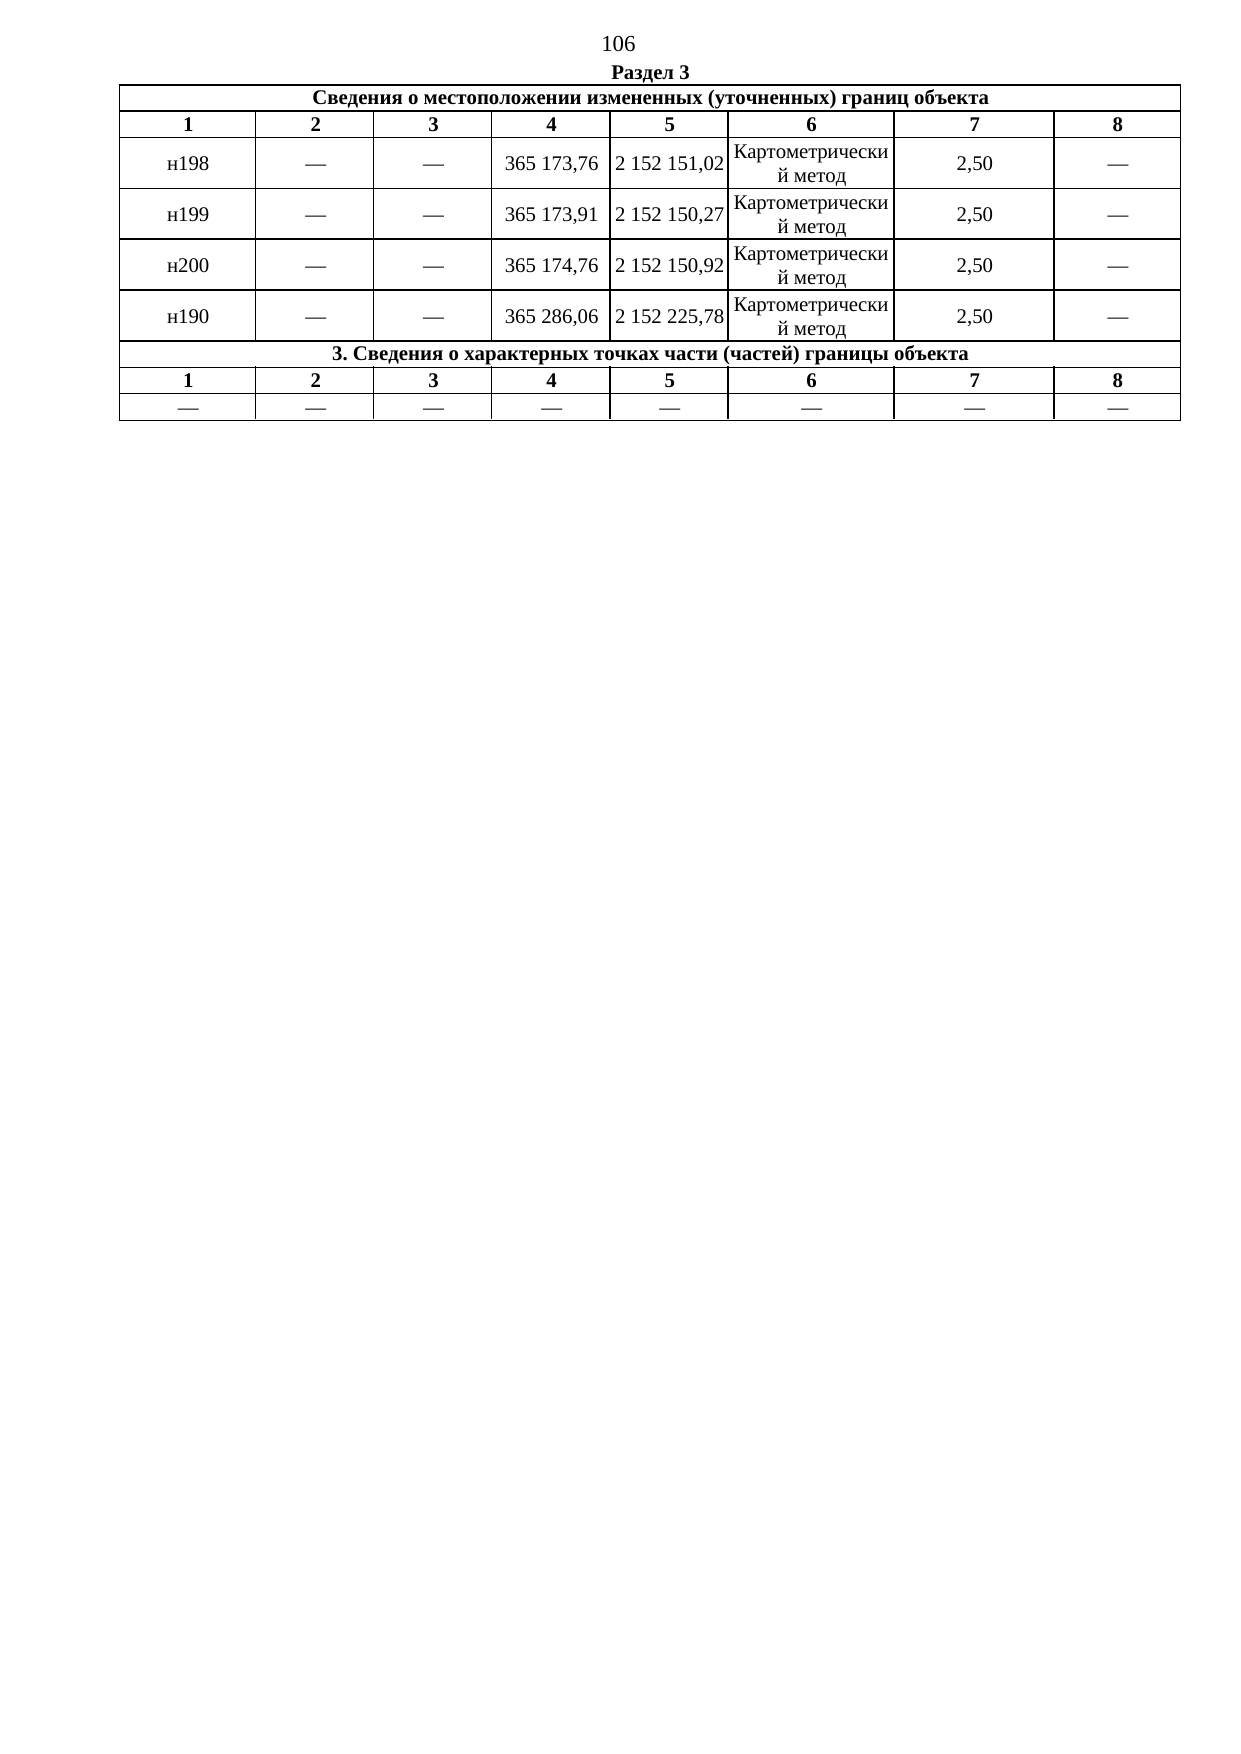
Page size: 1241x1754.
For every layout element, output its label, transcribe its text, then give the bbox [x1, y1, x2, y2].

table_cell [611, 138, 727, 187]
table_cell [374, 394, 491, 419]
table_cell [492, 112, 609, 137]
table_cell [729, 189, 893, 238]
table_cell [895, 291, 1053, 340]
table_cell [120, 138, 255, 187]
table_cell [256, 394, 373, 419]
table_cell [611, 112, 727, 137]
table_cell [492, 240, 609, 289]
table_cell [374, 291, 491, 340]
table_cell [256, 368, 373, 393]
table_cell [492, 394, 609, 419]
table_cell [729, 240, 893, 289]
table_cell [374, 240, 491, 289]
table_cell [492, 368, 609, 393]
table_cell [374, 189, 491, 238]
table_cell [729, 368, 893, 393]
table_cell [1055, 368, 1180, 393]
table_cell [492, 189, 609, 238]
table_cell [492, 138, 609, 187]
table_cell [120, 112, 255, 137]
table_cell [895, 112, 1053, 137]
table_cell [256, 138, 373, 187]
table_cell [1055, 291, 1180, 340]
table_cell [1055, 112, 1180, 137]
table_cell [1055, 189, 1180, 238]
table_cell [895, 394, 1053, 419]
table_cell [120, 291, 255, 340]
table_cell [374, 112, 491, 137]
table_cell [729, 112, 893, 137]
text Раздел 3 [314, 60, 987, 84]
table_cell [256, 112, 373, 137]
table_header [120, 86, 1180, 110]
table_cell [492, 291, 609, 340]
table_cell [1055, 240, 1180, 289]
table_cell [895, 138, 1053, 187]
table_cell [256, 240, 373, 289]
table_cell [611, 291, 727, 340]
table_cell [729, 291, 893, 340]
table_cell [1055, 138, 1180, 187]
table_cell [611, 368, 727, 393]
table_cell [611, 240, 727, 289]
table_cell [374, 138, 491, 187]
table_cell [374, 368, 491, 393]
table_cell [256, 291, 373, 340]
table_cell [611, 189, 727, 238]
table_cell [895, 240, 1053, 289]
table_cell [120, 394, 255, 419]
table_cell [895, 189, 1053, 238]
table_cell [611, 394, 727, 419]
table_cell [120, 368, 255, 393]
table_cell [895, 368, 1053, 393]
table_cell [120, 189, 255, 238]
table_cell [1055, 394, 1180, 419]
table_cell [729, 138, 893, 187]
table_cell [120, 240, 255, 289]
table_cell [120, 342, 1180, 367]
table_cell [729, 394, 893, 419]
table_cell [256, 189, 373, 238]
